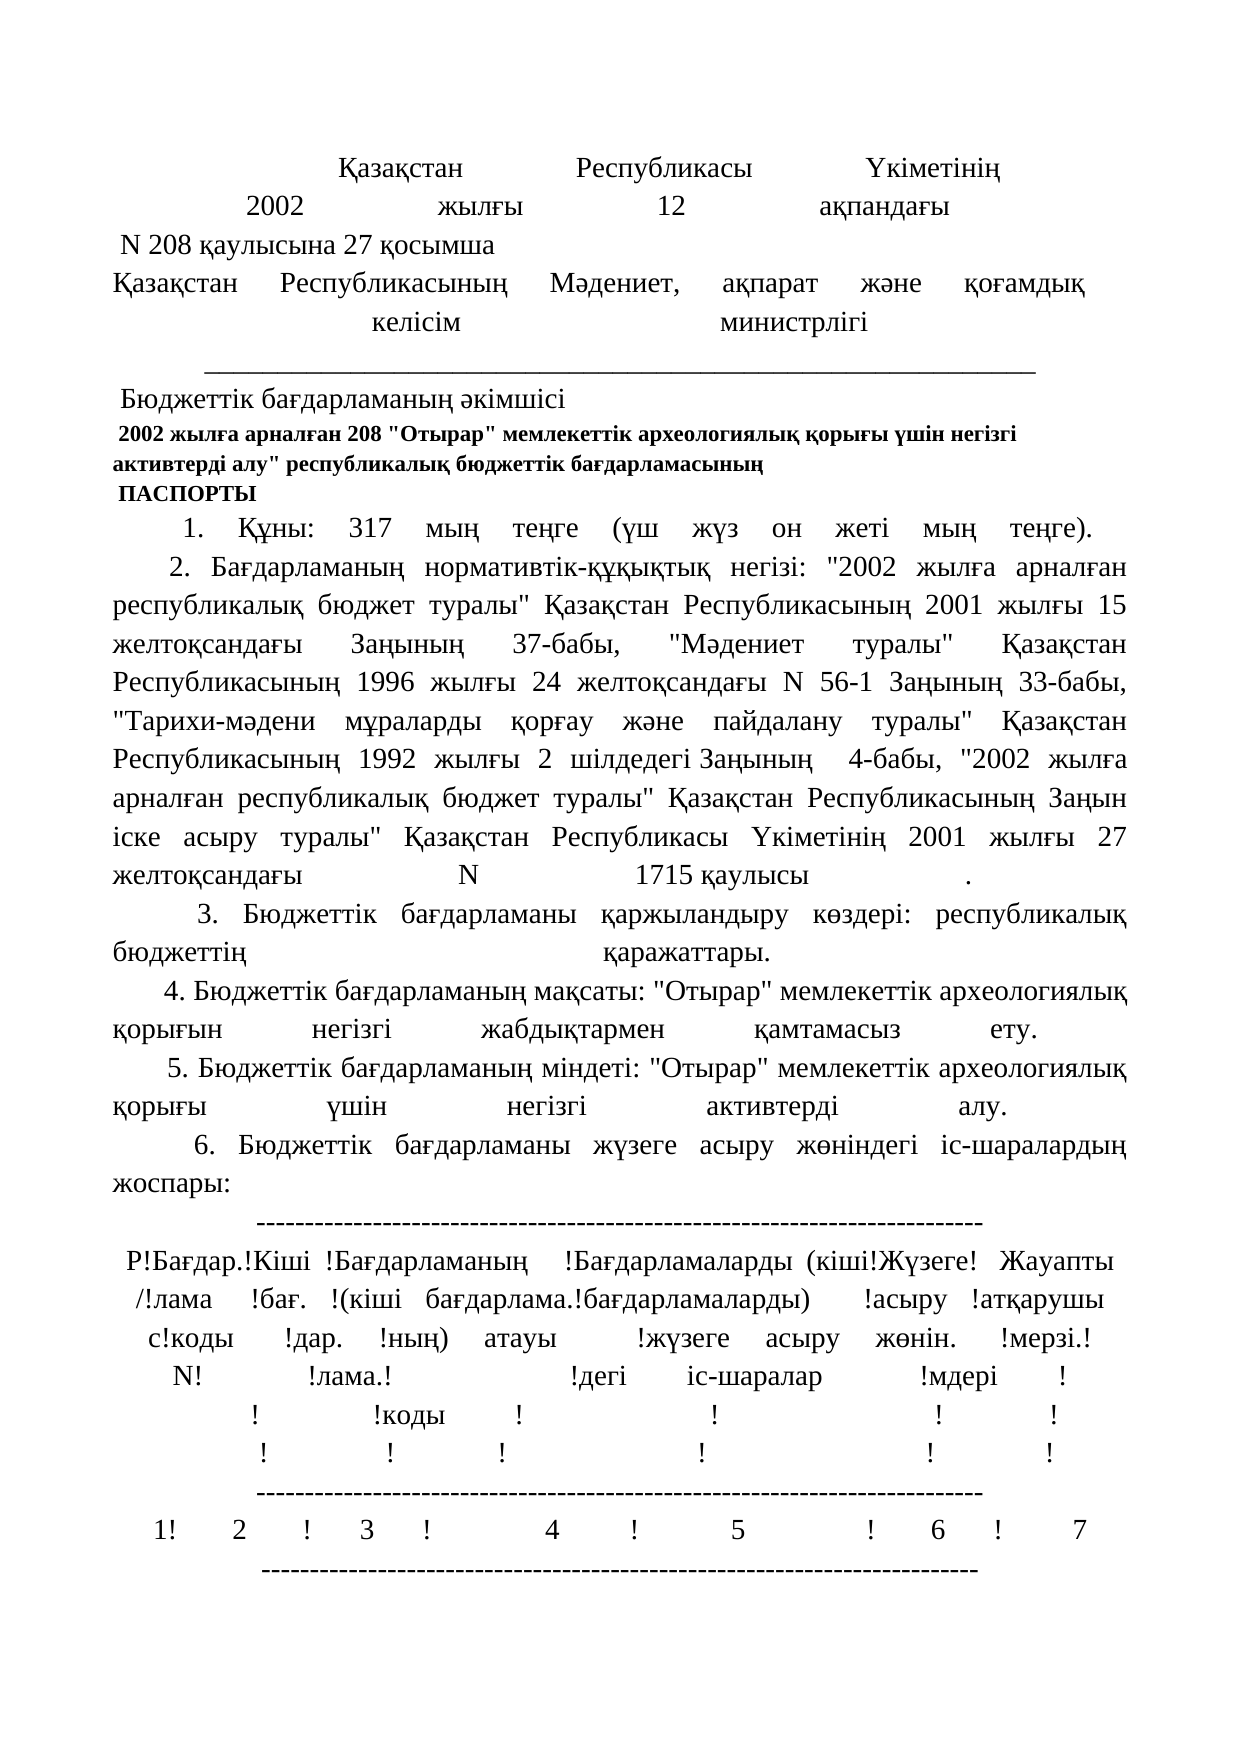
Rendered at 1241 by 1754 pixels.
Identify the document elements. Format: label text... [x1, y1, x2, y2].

text Қазақстан Республикасының Мәдениет, ақпарат және қоғамдық келiсiм министрлiгi _________________________________________________________ Бюджеттiк бағдарламаның әкiмшісi [112, 266, 1128, 415]
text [112, 510, 1128, 1584]
text Қазақстан Республикасы Үкiметiнiң 2002 жылғы 12 ақпандағы N 208 қаулысына 27 қосымша [112, 150, 1128, 261]
text 2002 жылға арналған 208 "Отырар" мемлекеттік археологиялық қорығы үшiн негiзгi активтердi алу" республикалық бюджеттiк бағдарламасының ПАСПОРТЫ [112, 420, 1128, 507]
